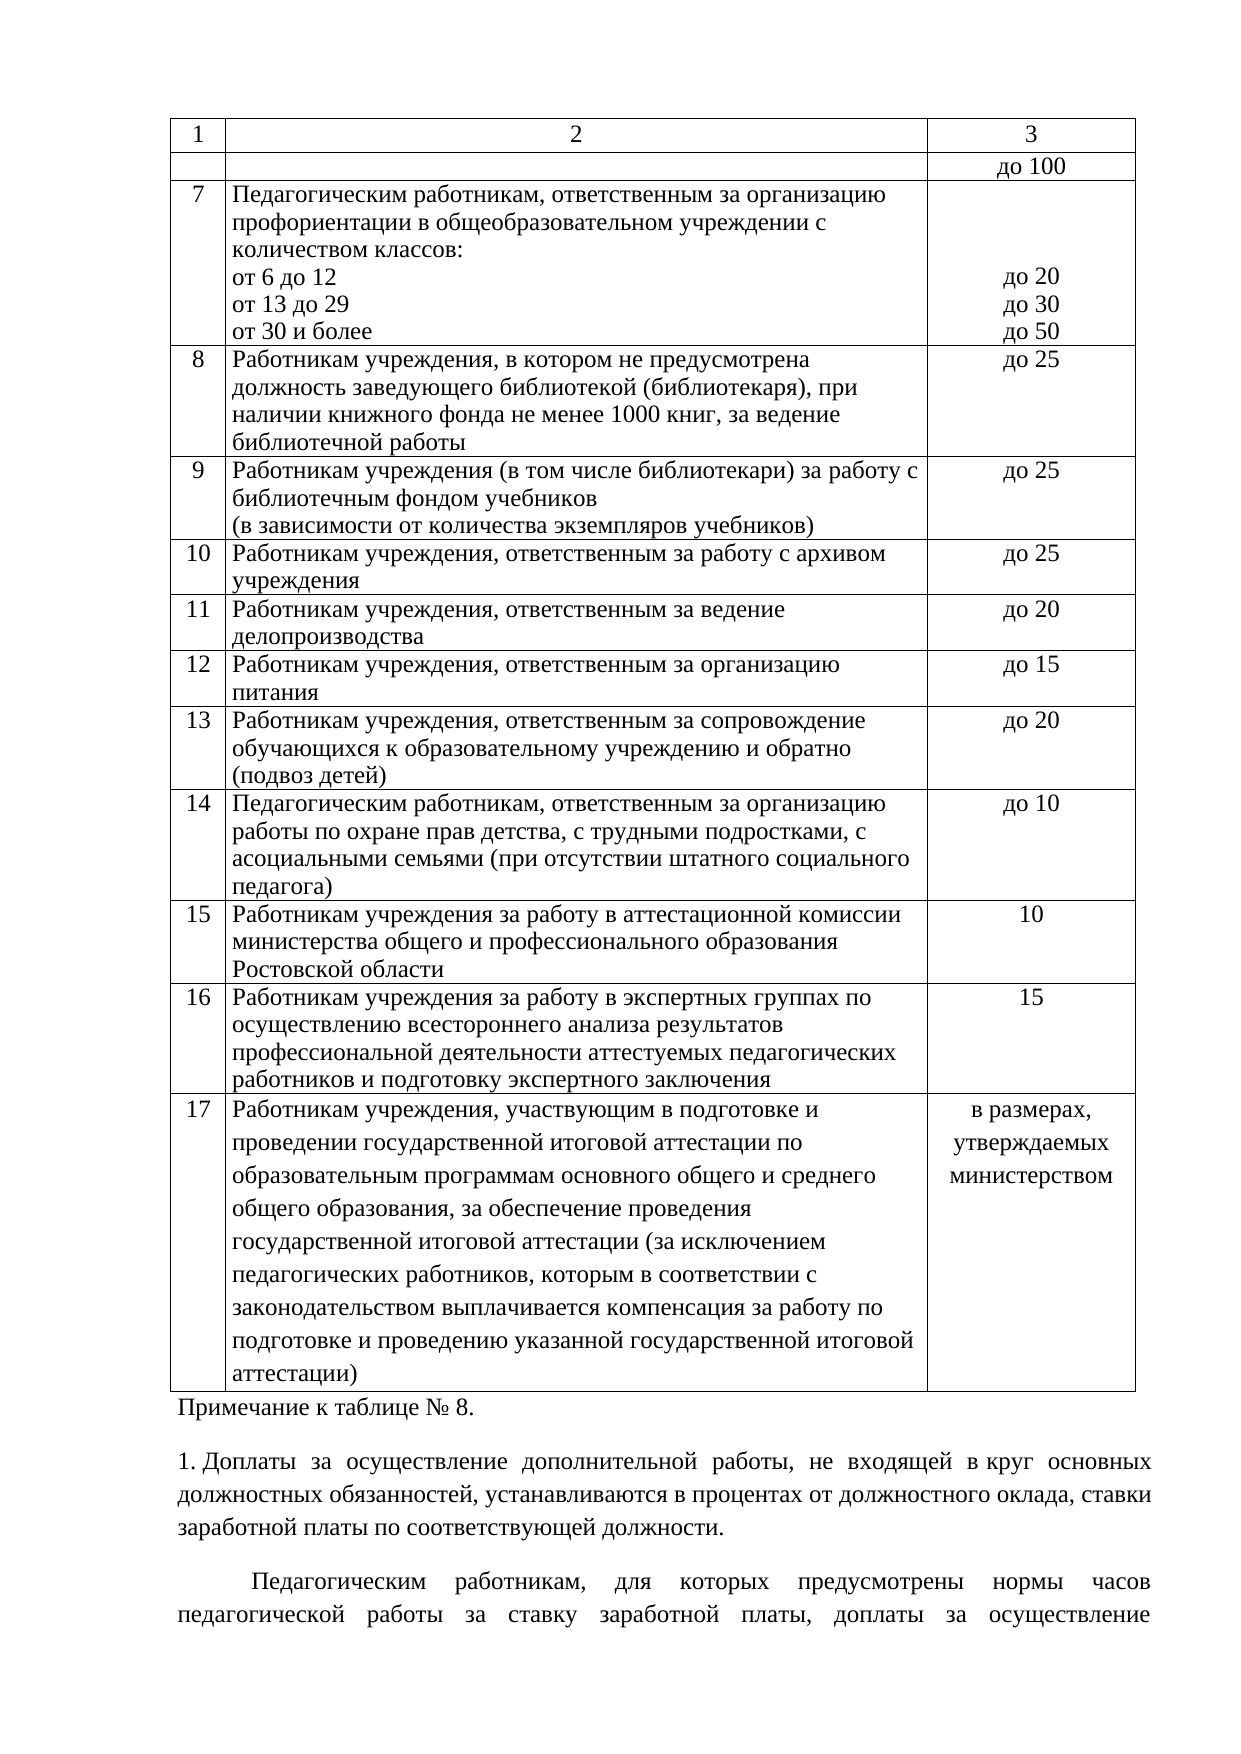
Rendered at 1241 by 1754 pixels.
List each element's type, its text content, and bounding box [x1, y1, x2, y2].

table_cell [226, 153, 927, 180]
table_cell 17 [171, 1094, 225, 1391]
table_header 3 [928, 119, 1135, 152]
table_cell 16 [171, 984, 225, 1093]
table_cell до 15 [928, 651, 1135, 706]
table_cell до 25 [928, 457, 1135, 539]
table_cell 9 [171, 457, 225, 539]
table_cell Работникам учреждения, участвующим в подготовке и проведении государственной итоговой аттестации по образовательным программам основного общего и среднего общего образования, за обеспечение проведения государственной итоговой аттестации (за исключением педагогических работников, которым в соответствии с законодательством выплачивается компенсация за работу по подготовке и проведению указанной государственной итоговой аттестации) [226, 1094, 927, 1391]
table_cell 12 [171, 651, 225, 706]
table_cell Педагогическим работникам, ответственным за организацию работы по охране прав детства, с трудными подростками, с асоциальными семьями (при отсутствии штатного социального педагога) [226, 790, 927, 899]
table_cell Работникам учреждения, в котором не предусмотрена должность заведующего библиотекой (библиотекаря), при наличии книжного фонда не менее 1000 книг, за ведение библиотечной работы [226, 346, 927, 456]
table_cell до 30 до 60 до 100 [928, 153, 1135, 180]
table_cell Работникам учреждения, ответственным за работу с архивом учреждения [226, 540, 927, 594]
table_header 1 [171, 119, 225, 152]
table_cell Работникам учреждения, ответственным за ведение делопроизводства [226, 595, 927, 650]
text 1. Доплаты за осуществление дополнительной работы, не входящей в круг основных должностных обязанностей, устанавливаются в процентах от должностного оклада, ставки заработной платы по соответствующей должности. [177, 1446, 1152, 1541]
table_cell Работникам учреждения за работу в экспертных группах по осуществлению всестороннего анализа результатов профессиональной деятельности аттестуемых педагогических работников и подготовку экспертного заключения [226, 984, 927, 1093]
table_cell до 10 [928, 790, 1135, 899]
table_cell 13 [171, 707, 225, 789]
table_cell Работникам учреждения за работу в аттестационной комиссии министерства общего и профессионального образования Ростовской области [226, 901, 927, 983]
table_cell 15 [171, 901, 225, 983]
table_cell Работникам учреждения, ответственным за организацию питания [226, 651, 927, 706]
table_cell 14 [171, 790, 225, 899]
table_cell до 20 [928, 595, 1135, 650]
table_cell до 20 [928, 707, 1135, 789]
text Примечание к таблице № 8. [177, 1392, 1152, 1421]
table_cell 11 [171, 595, 225, 650]
table_cell Работникам учреждения, ответственным за сопровождение обучающихся к образовательному учреждению и обратно (подвоз детей) [226, 707, 927, 789]
table_header 2 [226, 119, 927, 152]
table_cell 15 [928, 984, 1135, 1093]
table_cell Педагогическим работникам, ответственным за организацию профориентации в общеобразовательном учреждении с количеством классов: от 6 до 12 от 13 до 29 от 30 и более [226, 181, 927, 345]
table_cell до 25 [928, 346, 1135, 456]
table_cell 6 [171, 153, 225, 180]
table_cell Работникам учреждения (в том числе библиотекари) за работу с библиотечным фондом учебников (в зависимости от количества экземпляров учебников) [226, 457, 927, 539]
table_cell 10 [928, 901, 1135, 983]
table_cell до 25 [928, 540, 1135, 594]
table_cell в размерах, утверждаемых министерством [928, 1094, 1135, 1391]
table_cell 10 [171, 540, 225, 594]
table_cell до 20 до 30 до 50 [928, 181, 1135, 345]
table_cell 8 [171, 346, 225, 456]
table_cell 7 [171, 181, 225, 345]
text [177, 1566, 1152, 1627]
